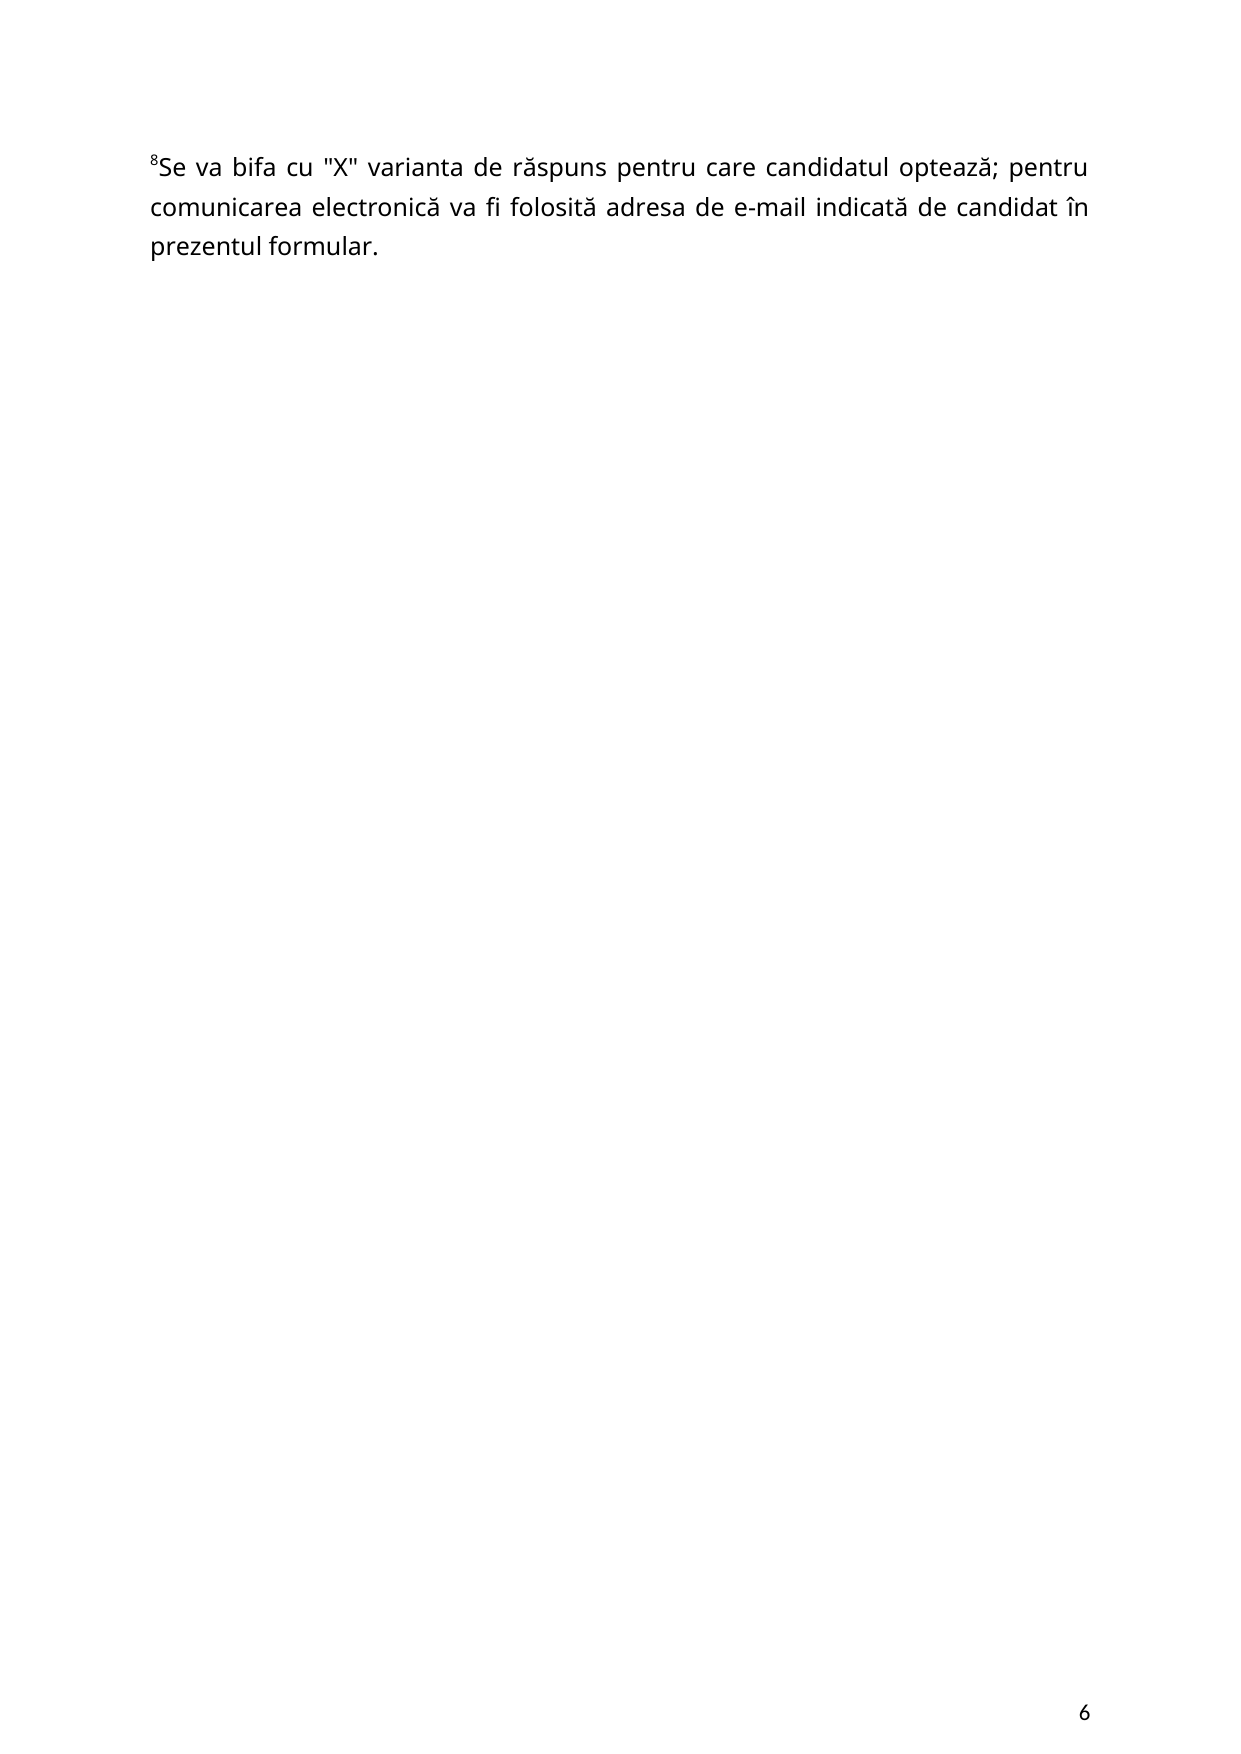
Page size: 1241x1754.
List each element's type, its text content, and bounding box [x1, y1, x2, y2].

text 8Se va bifa cu "X" varianta de răspuns pentru care candidatul optează; pentru comunicarea electronică va fi folosită adresa de e-mail indicată de candidat în prezentul formular. [150, 150, 1090, 262]
